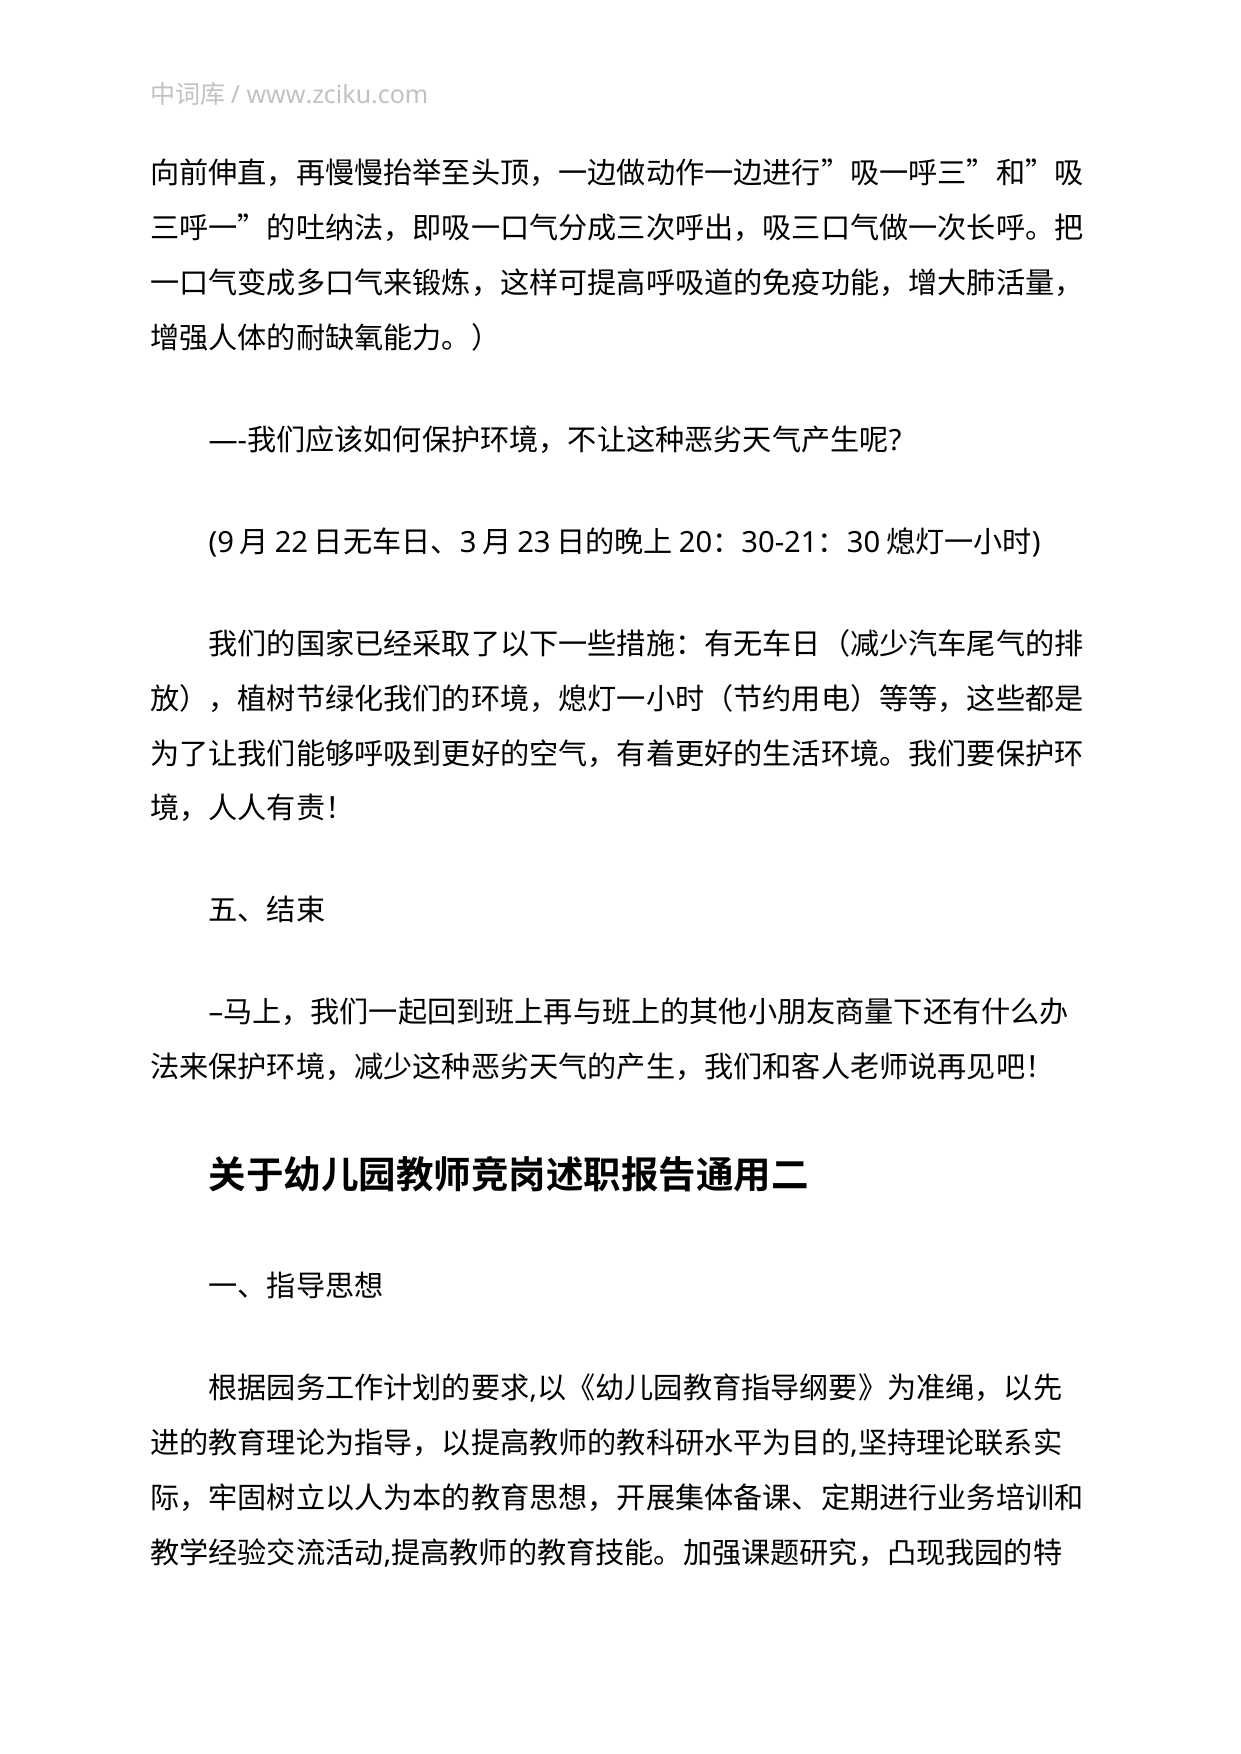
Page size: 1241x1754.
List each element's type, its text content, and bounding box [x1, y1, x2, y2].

text –马上，我们一起回到班上再与班上的其他小朋友商量下还有什么办法来保护环境，减少这种恶劣天气的产生，我们和客人老师说再见吧！ [150, 989, 1090, 1086]
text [150, 150, 1090, 357]
text 五、结束 [150, 887, 1090, 929]
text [150, 1364, 1090, 1572]
text —-我们应该如何保护环境，不让这种恶劣天气产生呢? [150, 416, 1090, 459]
text 一、指导思想 [150, 1263, 1090, 1305]
text (9月22日无车日、3月23日的晚上20：30-21：30熄灯一小时) [150, 518, 1090, 561]
text 我们的国家已经采取了以下一些措施：有无车日（减少汽车尾气的排放），植树节绿化我们的环境，熄灯一小时（节约用电）等等，这些都是为了让我们能够呼吸到更好的空气，有着更好的生活环境。我们要保护环境，人人有责！ [150, 620, 1090, 827]
text 关于幼儿园教师竞岗述职报告通用二 [150, 1145, 1090, 1200]
